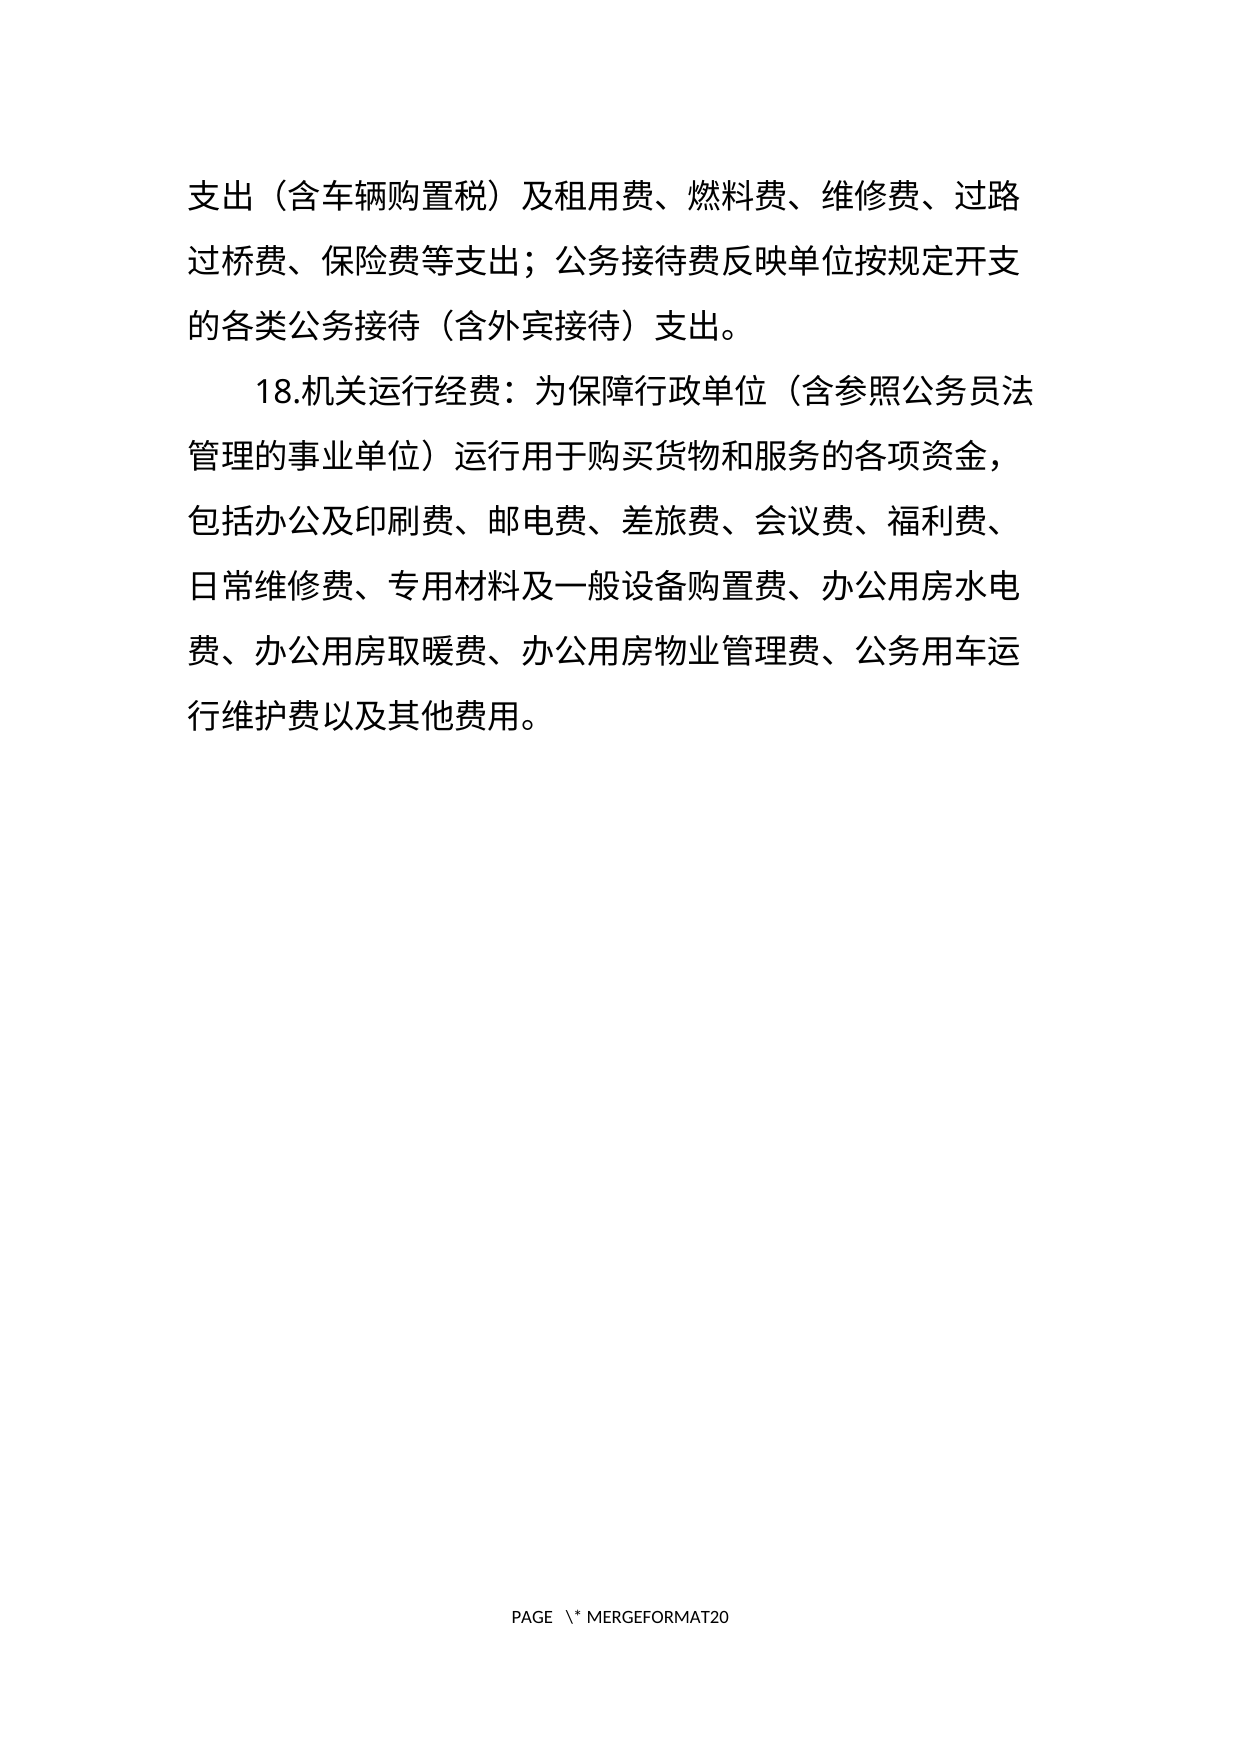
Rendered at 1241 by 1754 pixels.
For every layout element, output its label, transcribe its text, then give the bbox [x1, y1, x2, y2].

text 18.机关运行经费：为保障行政单位（含参照公务员法管理的事业单位）运行用于购买货物和服务的各项资金，包括办公及印刷费、邮电费、差旅费、会议费、福利费、日常维修费、专用材料及一般设备购置费、办公用房水电费、办公用房取暖费、办公用房物业管理费、公务用车运行维护费以及其他费用。 [187, 357, 1053, 747]
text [187, 162, 1053, 357]
